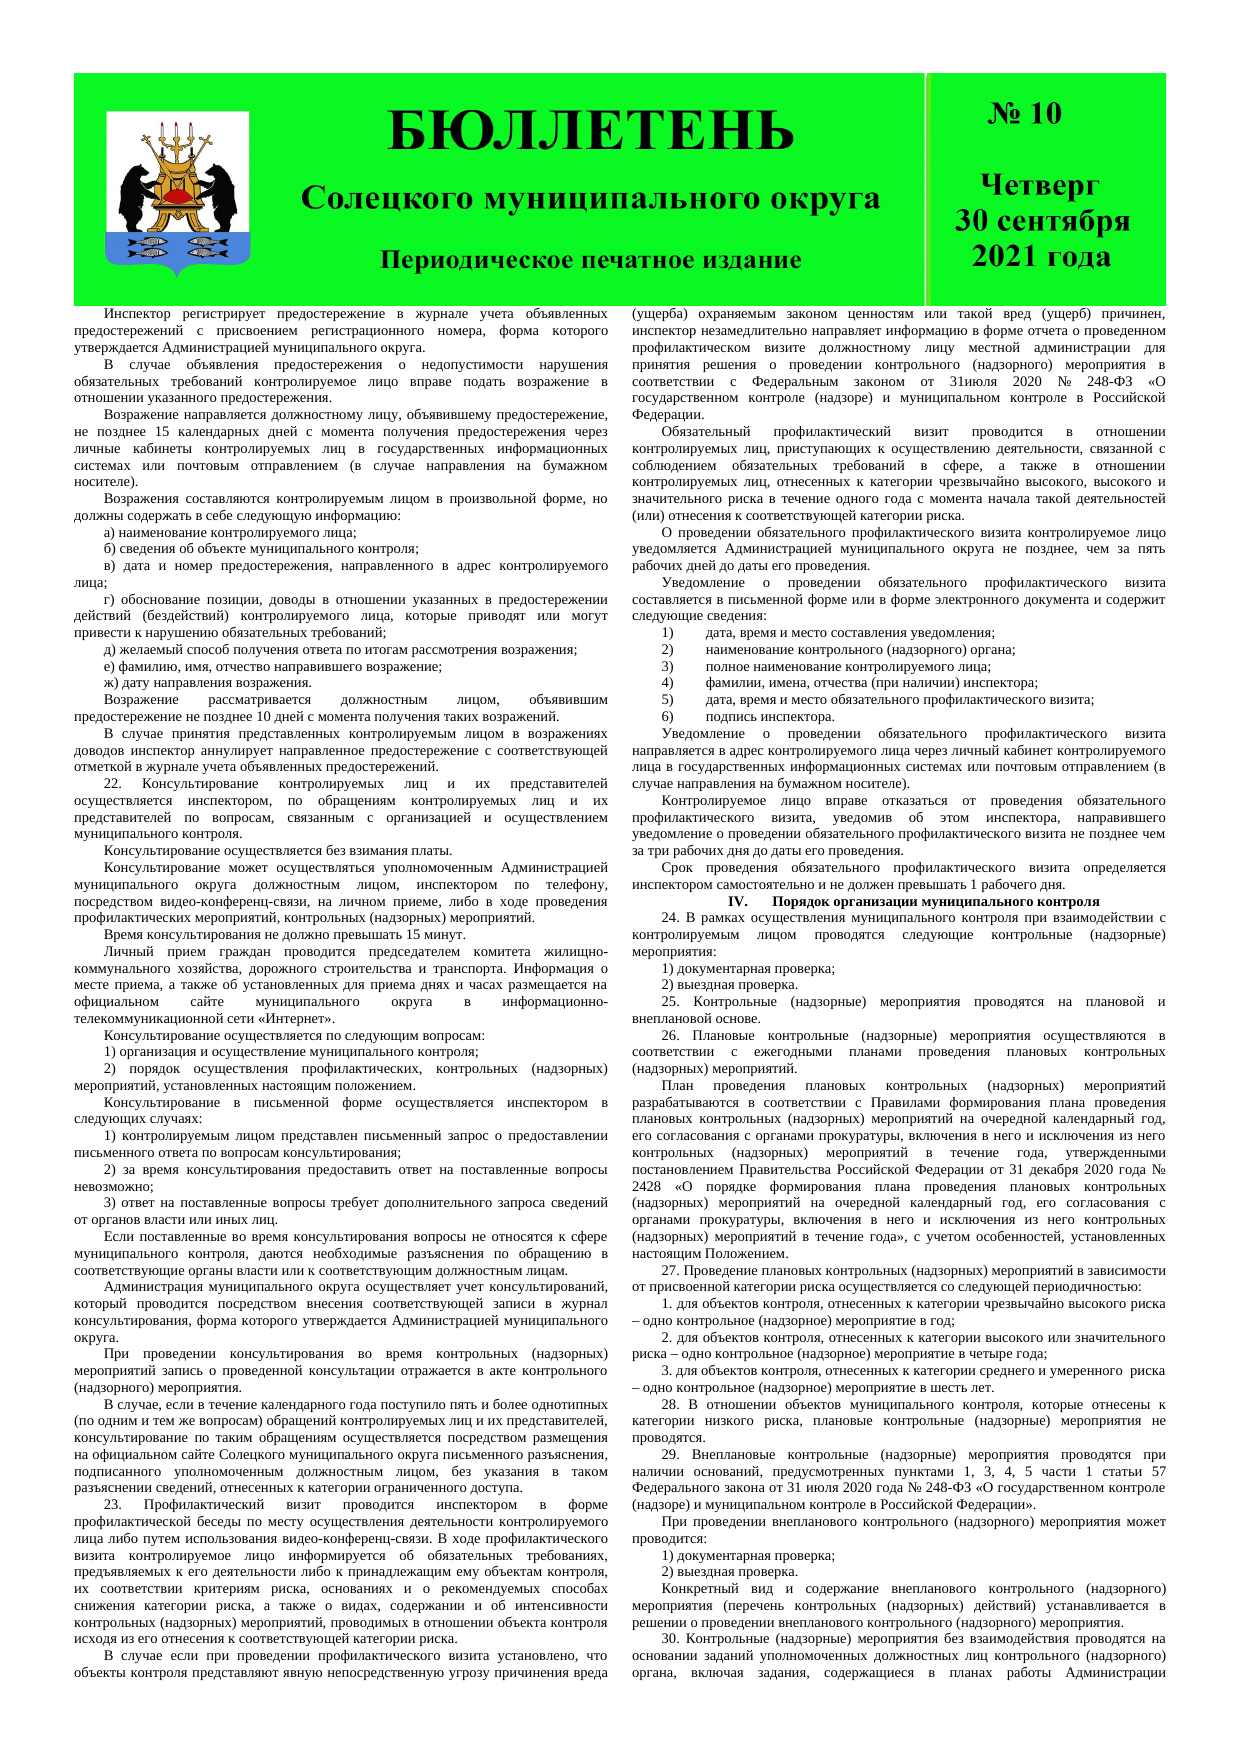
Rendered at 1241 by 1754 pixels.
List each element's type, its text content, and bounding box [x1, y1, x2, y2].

text 1) контролируемым лицом представлен письменный запрос о предоставлении письменного ответа по вопросам консультирования; [74, 1127, 608, 1161]
text Конкретный вид и содержание внепланового контрольного (надзорного) мероприятия (перечень контрольных (надзорных) действий) устанавливается в решении о проведении внепланового контрольного (надзорного) мероприятия. [632, 1580, 1166, 1630]
text Администрация муниципального округа осуществляет учет консультирований, который проводится посредством внесения соответствующей записи в журнал консультирования, форма которого утверждается Администрацией муниципального округа. [74, 1278, 608, 1345]
text Консультирование может осуществляться уполномоченным Администрацией муниципального округа должностным лицом, инспектором по телефону, посредством видео-конференц-связи, на личном приеме, либо в ходе проведения профилактических мероприятий, контрольных (надзорных) мероприятий. [74, 859, 608, 926]
text в) дата и номер предостережения, направленного в адрес контролируемого лица; [74, 557, 608, 590]
text Инспектор регистрирует предостережение в журнале учета объявленных предостережений с присвоением регистрационного номера, форма которого утверждается Администрацией муниципального округа. [74, 306, 608, 356]
text Срок проведения обязательного профилактического визита определяется инспектором самостоятельно и не должен превышать 1 рабочего дня. [632, 859, 1166, 892]
text 2) за время консультирования предоставить ответ на поставленные вопросы невозможно; [74, 1161, 608, 1194]
text 23. Профилактический визит проводится инспектором в форме профилактической беседы по месту осуществления деятельности контролируемого лица либо путем использования видео-конференц-связи. В ходе профилактического визита контролируемое лицо информируется об обязательных требованиях, предъявляемых к его деятельности либо к принадлежащим ему объектам контроля, их соответствии критериям риска, основаниях и о рекомендуемых способах снижения категории риска, а также о видах, содержании и об интенсивности контрольных (надзорных) мероприятий, проводимых в отношении объекта контроля исходя из его отнесения к соответствующей категории риска. [74, 1496, 608, 1647]
text Уведомление о проведении обязательного профилактического визита составляется в письменной форме или в форме электронного документа и содержит следующие сведения: [632, 574, 1166, 624]
text 25. Контрольные (надзорные) мероприятия проводятся на плановой и внеплановой основе. [632, 993, 1166, 1026]
text Контролируемое лицо вправе отказаться от проведения обязательного профилактического визита, уведомив об этом инспектора, направившего уведомление о проведении обязательного профилактического визита не позднее чем за три рабочих дня до даты его проведения. [632, 792, 1166, 859]
text 2) наименование контрольного (надзорного) органа; [632, 641, 1166, 657]
text ж) дату направления возражения. [74, 674, 608, 691]
text Уведомление о проведении обязательного профилактического визита направляется в адрес контролируемого лица через личный кабинет контролируемого лица в государственных информационных системах или почтовым отправлением (в случае направления на бумажном носителе). [632, 724, 1166, 792]
text Консультирование осуществляется без взимания платы. [74, 842, 608, 859]
text 2) выездная проверка. [632, 976, 1166, 993]
text В случае, если в течение календарного года поступило пять и более однотипных (по одним и тем же вопросам) обращений контролируемых лиц и их представителей, консультирование по таким обращениям осуществляется посредством размещения на официальном сайте Солецкого муниципального округа письменного разъяснения, подписанного уполномоченным должностным лицом, без указания в таком разъяснении сведений, отнесенных к категории ограниченного доступа. [74, 1395, 608, 1496]
text Личный прием граждан проводится председателем комитета жилищно-коммунального хозяйства, дорожного строительства и транспорта. Информация о месте приема, а также об установленных для приема днях и часах размещается на официальном сайте муниципального округа в информационно- телекоммуникационной сети «Интернет». [74, 943, 608, 1026]
text 2) порядок осуществления профилактических, контрольных (надзорных) мероприятий, установленных настоящим положением. [74, 1060, 608, 1093]
text 27. Проведение плановых контрольных (надзорных) мероприятий в зависимости от присвоенной категории риска осуществляется со следующей периодичностью: [632, 1261, 1166, 1295]
text 2) выездная проверка. [632, 1563, 1166, 1580]
text Консультирование осуществляется по следующим вопросам: [74, 1026, 608, 1043]
text 1) дата, время и место составления уведомления; [632, 624, 1166, 641]
text д) желаемый способ получения ответа по итогам рассмотрения возражения; [74, 641, 608, 657]
list Порядок организации муниципального контроля [632, 892, 1166, 909]
text Обязательный профилактический визит проводится в отношении контролируемых лиц, приступающих к осуществлению деятельности, связанной с соблюдением обязательных требований в сфере, а также в отношении контролируемых лиц, отнесенных к категории чрезвычайно высокого, высокого и значительного риска в течение одного года с момента начала такой деятельностей (или) отнесения к соответствующей категории риска. [632, 423, 1166, 523]
text О проведении обязательного профилактического визита контролируемое лицо уведомляется Администрацией муниципального округа не позднее, чем за пять рабочих дней до даты его проведения. [632, 523, 1166, 574]
text В случае принятия представленных контролируемым лицом в возражениях доводов инспектор аннулирует направленное предостережение с соответствующей отметкой в журнале учета объявленных предостережений. [74, 724, 608, 775]
text 22. Консультирование контролируемых лиц и их представителей осуществляется инспектором, по обращениям контролируемых лиц и их представителей по вопросам, связанным с организацией и осуществлением муниципального контроля. [74, 775, 608, 842]
text е) фамилию, имя, отчество направившего возражение; [74, 657, 608, 674]
text 3. для объектов контроля, отнесенных к категории среднего и умеренного риска – одно контрольное (надзорное) мероприятие в шесть лет. [632, 1362, 1166, 1395]
text При проведении внепланового контрольного (надзорного) мероприятия может проводится: [632, 1513, 1166, 1546]
text Возражение направляется должностному лицу, объявившему предостережение, не позднее 15 календарных дней с момента получения предостережения через личные кабинеты контролируемых лиц в государственных информационных системах или почтовым отправлением (в случае направления на бумажном носителе). [74, 406, 608, 490]
text 1) документарная проверка; [632, 1546, 1166, 1563]
text 5) дата, время и место обязательного профилактического визита; [632, 691, 1166, 708]
text б) сведения об объекте муниципального контроля; [74, 540, 608, 557]
text Время консультирования не должно превышать 15 минут. [74, 926, 608, 943]
text 2. для объектов контроля, отнесенных к категории высокого или значительного риска – одно контрольное (надзорное) мероприятие в четыре года; [632, 1328, 1166, 1362]
text а) наименование контролируемого лица; [74, 523, 608, 540]
text План проведения плановых контрольных (надзорных) мероприятий разрабатываются в соответствии с Правилами формирования плана проведения плановых контрольных (надзорных) мероприятий на очередной календарный год, его согласования с органами прокуратуры, включения в него и исключения из него контрольных (надзорных) мероприятий в течение года, утвержденными постановлением Правительства Российской Федерации от 31 декабря 2020 года № 2428 «О порядке формирования плана проведения плановых контрольных (надзорных) мероприятий на очередной календарный год, его согласования с органами прокуратуры, включения в него и исключения из него контрольных (надзорных) мероприятий в течение года», с учетом особенностей, установленных настоящим Положением. [632, 1077, 1166, 1261]
text 3) ответ на поставленные вопросы требует дополнительного запроса сведений от органов власти или иных лиц. [74, 1194, 608, 1228]
text 6) подпись инспектора. [632, 708, 1166, 724]
text 4) фамилии, имена, отчества (при наличии) инспектора; [632, 674, 1166, 691]
text 28. В отношении объектов муниципального контроля, которые отнесены к категории низкого риска, плановые контрольные (надзорные) мероприятия не проводятся. [632, 1395, 1166, 1446]
text Консультирование в письменной форме осуществляется инспектором в следующих случаях: [74, 1093, 608, 1127]
text Возражения составляются контролируемым лицом в произвольной форме, но должны содержать в себе следующую информацию: [74, 490, 608, 523]
text 1) организация и осуществление муниципального контроля; [74, 1043, 608, 1060]
text 1) документарная проверка; [632, 959, 1166, 976]
text 1. для объектов контроля, отнесенных к категории чрезвычайно высокого риска – одно контрольное (надзорное) мероприятие в год; [632, 1295, 1166, 1328]
text 26. Плановые контрольные (надзорные) мероприятия осуществляются в соответствии с ежегодными планами проведения плановых контрольных (надзорных) мероприятий. [632, 1026, 1166, 1077]
text Возражение рассматривается должностным лицом, объявившим предостережение не позднее 10 дней с момента получения таких возражений. [74, 691, 608, 724]
text г) обоснование позиции, доводы в отношении указанных в предостережении действий (бездействий) контролируемого лица, которые приводят или могут привести к нарушению обязательных требований; [74, 590, 608, 641]
text В случае объявления предостережения о недопустимости нарушения обязательных требований контролируемое лицо вправе подать возражение в отношении указанного предостережения. [74, 356, 608, 406]
text 29. Внеплановые контрольные (надзорные) мероприятия проводятся при наличии оснований, предусмотренных пунктами 1, 3, 4, 5 части 1 статьи 57 Федерального закона от 31 июля 2020 года № 248-ФЗ «О государственном контроле (надзоре) и муниципальном контроле в Российской Федерации». [632, 1446, 1166, 1513]
text При проведении консультирования во время контрольных (надзорных) мероприятий запись о проведенной консультации отражается в акте контрольного (надзорного) мероприятия. [74, 1345, 608, 1395]
text В случае если при проведении профилактического визита установлено, что объекты контроля представляют явную непосредственную угрозу причинения вреда (ущерба) охраняемым законом ценностям или такой вред (ущерб) причинен, инспектор незамедлительно направляет информацию в форме отчета о проведенном профилактическом визите должностному лицу местной администрации для принятия решения о проведении контрольного (надзорного) мероприятия в соответствии с Федеральным законом от 31июля 2020 № 248-ФЗ «О государственном контроле (надзоре) и муниципальном контроле в Российской Федерации. [632, 306, 1166, 423]
text 24. В рамках осуществления муниципального контроля при взаимодействии с контролируемым лицом проводятся следующие контрольные (надзорные) мероприятия: [632, 909, 1166, 959]
text Если поставленные во время консультирования вопросы не относятся к сфере муниципального контроля, даются необходимые разъяснения по обращению в соответствующие органы власти или к соответствующим должностным лицам. [74, 1228, 608, 1278]
text 3) полное наименование контролируемого лица; [632, 657, 1166, 674]
picture [73, 73, 1167, 306]
